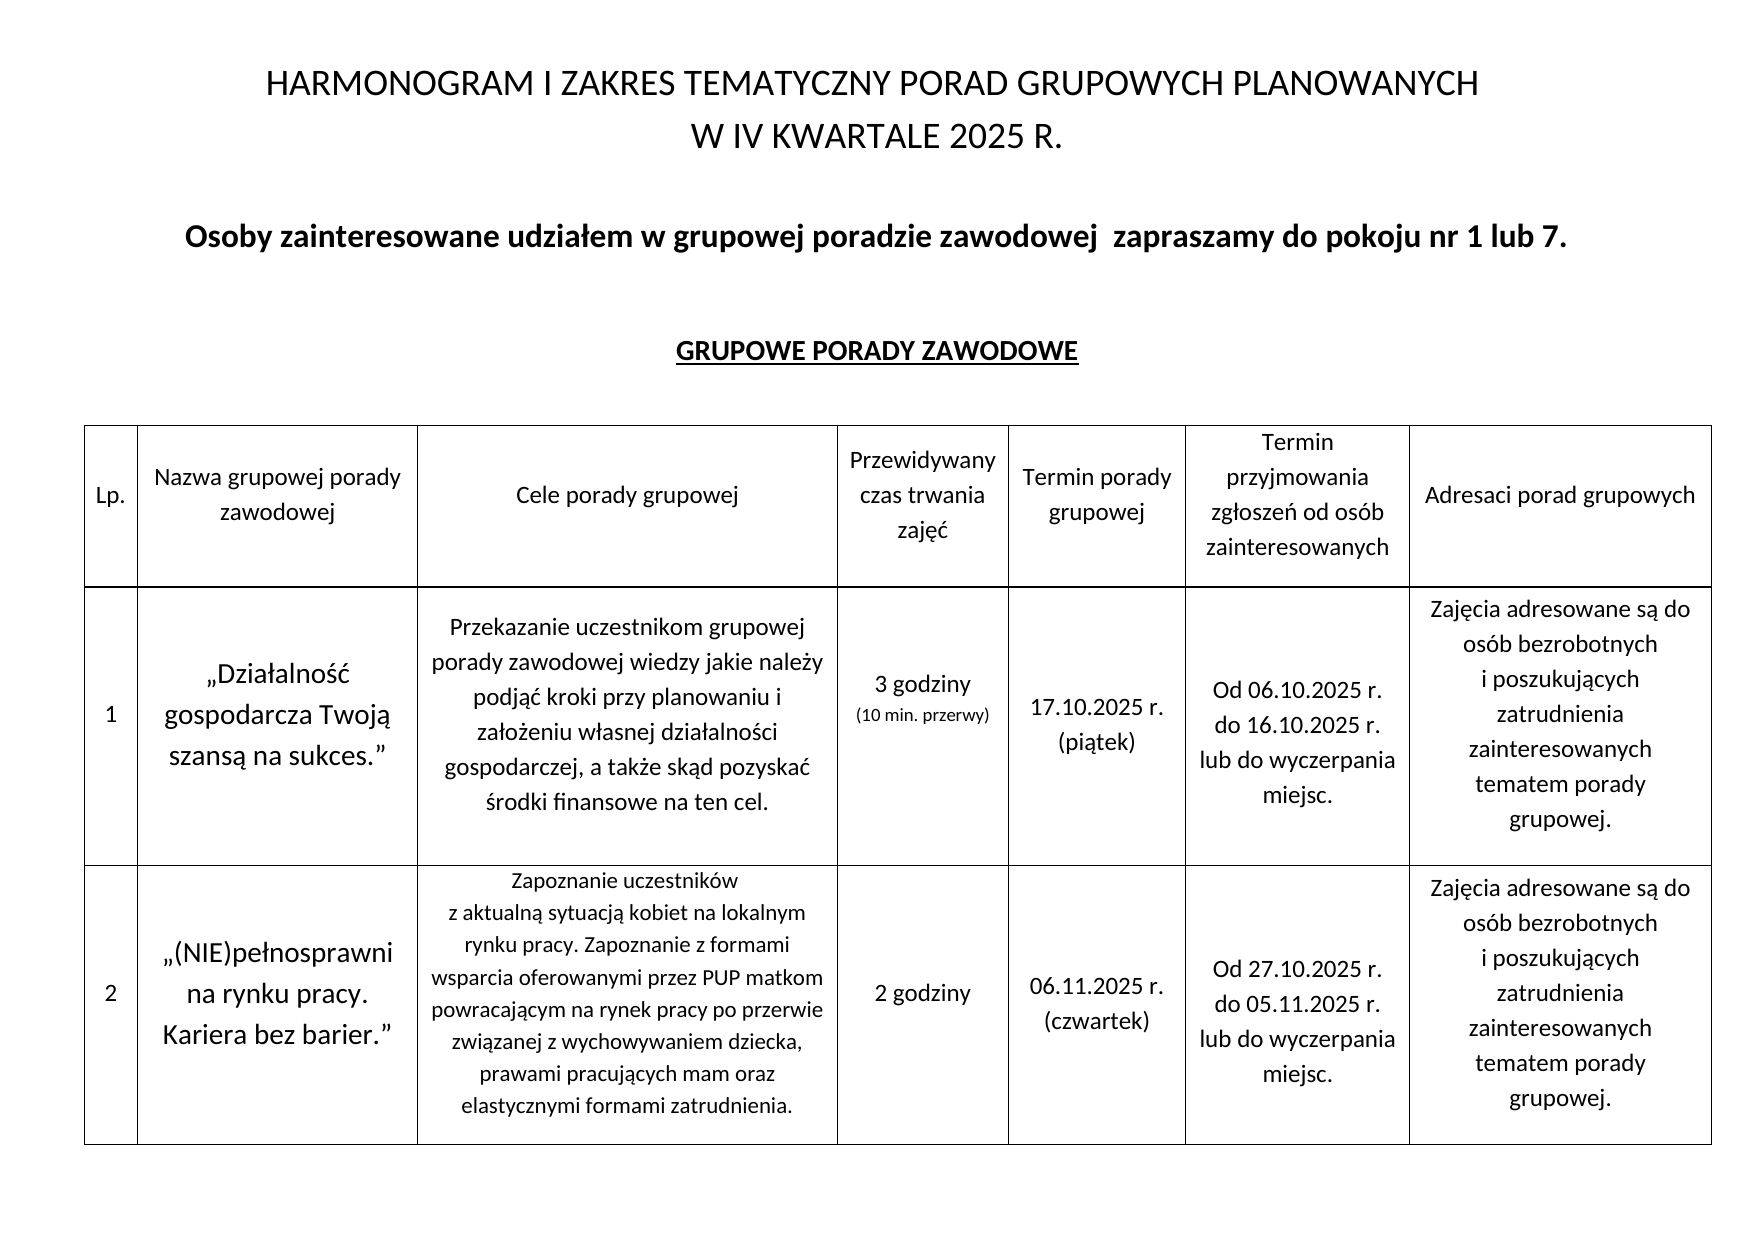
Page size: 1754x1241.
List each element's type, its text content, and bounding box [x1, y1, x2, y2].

text HARMONOGRAM I ZAKRES TEMATYCZNY PORAD GRUPOWYCH PLANOWANYCH W IV KWARTALE 2025 R. [106, 59, 1648, 190]
text GRUPOWE PORADY ZAWODOWE [106, 332, 1648, 400]
table_header Przewidywany czas trwania zajęć [838, 426, 1008, 586]
table_header Lp. [85, 426, 137, 586]
table_cell Zajęcia adresowane są do osób bezrobotnych i poszukujących zatrudnienia zainteresowanych tematem porady grupowej. [1410, 866, 1711, 1144]
table_cell Zajęcia adresowane są do osób bezrobotnych i poszukujących zatrudnienia zainteresowanych tematem porady grupowej. [1410, 588, 1711, 865]
table_cell 1 [85, 588, 137, 865]
table_cell Od 27.10.2025 r. do 05.11.2025 r. lub do wyczerpania miejsc. [1186, 866, 1409, 1144]
table_header Nazwa grupowej porady zawodowej [138, 426, 417, 586]
table_cell 17.10.2025 r. (piątek) [1009, 588, 1185, 865]
table_cell Zapoznanie uczestników z aktualną sytuacją kobiet na lokalnym rynku pracy. Zapoznanie z formami wsparcia oferowanymi przez PUP matkom powracającym na rynek pracy po przerwie związanej z wychowywaniem dziecka, prawami pracujących mam oraz elastycznymi formami zatrudnienia. [418, 866, 837, 1144]
table_cell Przekazanie uczestnikom grupowej porady zawodowej wiedzy jakie należy podjąć kroki przy planowaniu i założeniu własnej działalności gospodarczej, a także skąd pozyskać środki finansowe na ten cel. [418, 588, 837, 865]
text Osoby zainteresowane udziałem w grupowej poradzie zawodowej zapraszamy do pokoju nr 1 lub 7. [106, 215, 1648, 256]
table_cell Od 06.10.2025 r. do 16.10.2025 r. lub do wyczerpania miejsc. [1186, 588, 1409, 865]
table_cell 2 [85, 866, 137, 1144]
table_header Termin przyjmowania zgłoszeń od osób zainteresowanych [1186, 426, 1409, 586]
table_header Adresaci porad grupowych [1410, 426, 1711, 586]
table_cell 06.11.2025 r. (czwartek) [1009, 866, 1185, 1144]
table_cell 3 godziny (10 min. przerwy) [838, 588, 1008, 865]
table_cell 2 godziny [838, 866, 1008, 1144]
table_cell „Działalność gospodarcza Twoją szansą na sukces.” [138, 588, 417, 865]
table_header Cele porady grupowej [418, 426, 837, 586]
table_cell „(NIE)pełnosprawni na rynku pracy. Kariera bez barier.” [138, 866, 417, 1144]
table_header Termin porady grupowej [1009, 426, 1185, 586]
